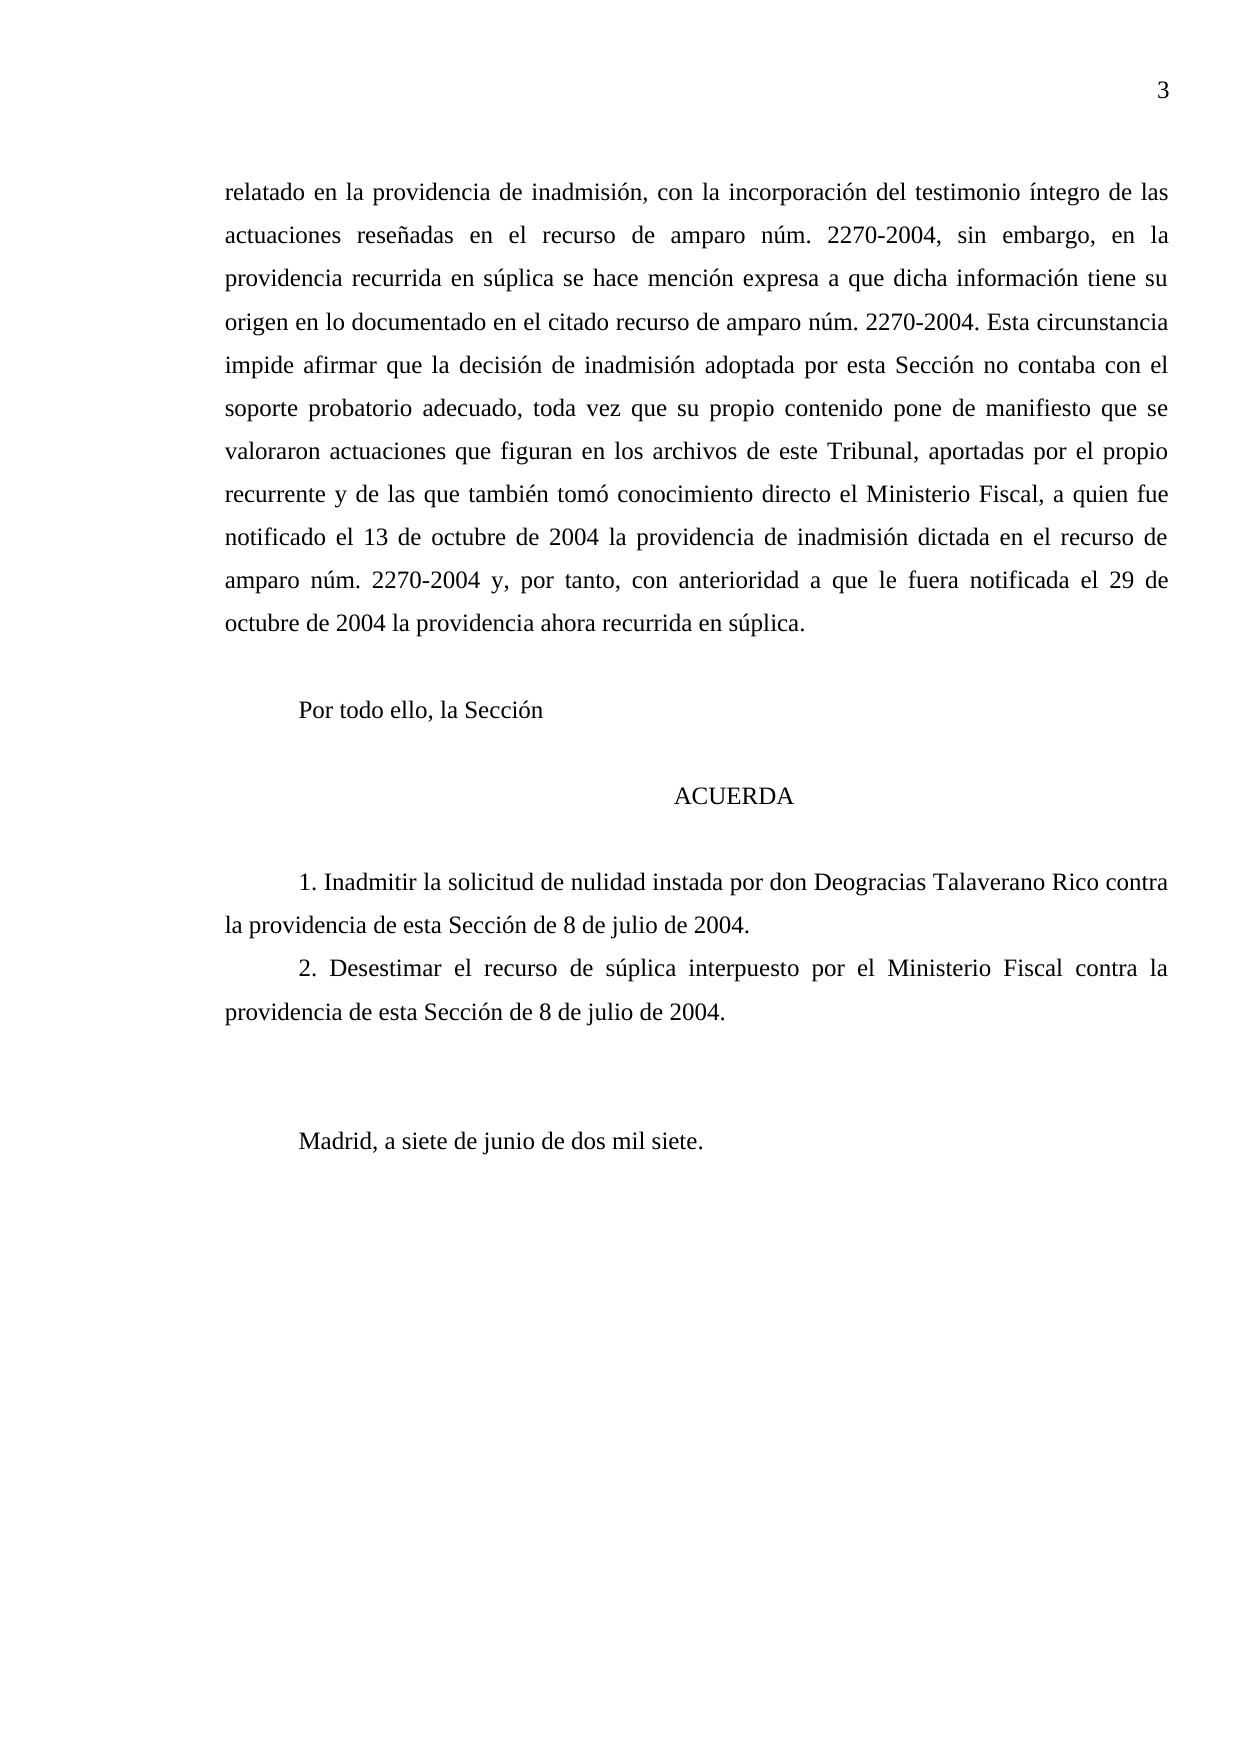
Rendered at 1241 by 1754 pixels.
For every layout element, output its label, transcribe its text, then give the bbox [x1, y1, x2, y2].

text Madrid, a siete de junio de dos mil siete. [224, 1126, 1169, 1155]
text ACUERDA [224, 781, 1169, 810]
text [224, 177, 1169, 637]
text 2. Desestimar el recurso de súplica interpuesto por el Ministerio Fiscal contra la providencia de esta Sección de 8 de julio de 2004. [224, 953, 1169, 1025]
text 1. Inadmitir la solicitud de nulidad instada por don Deogracias Talaverano Rico contra la providencia de esta Sección de 8 de julio de 2004. [224, 867, 1169, 939]
text Por todo ello, la Sección [224, 695, 1169, 723]
